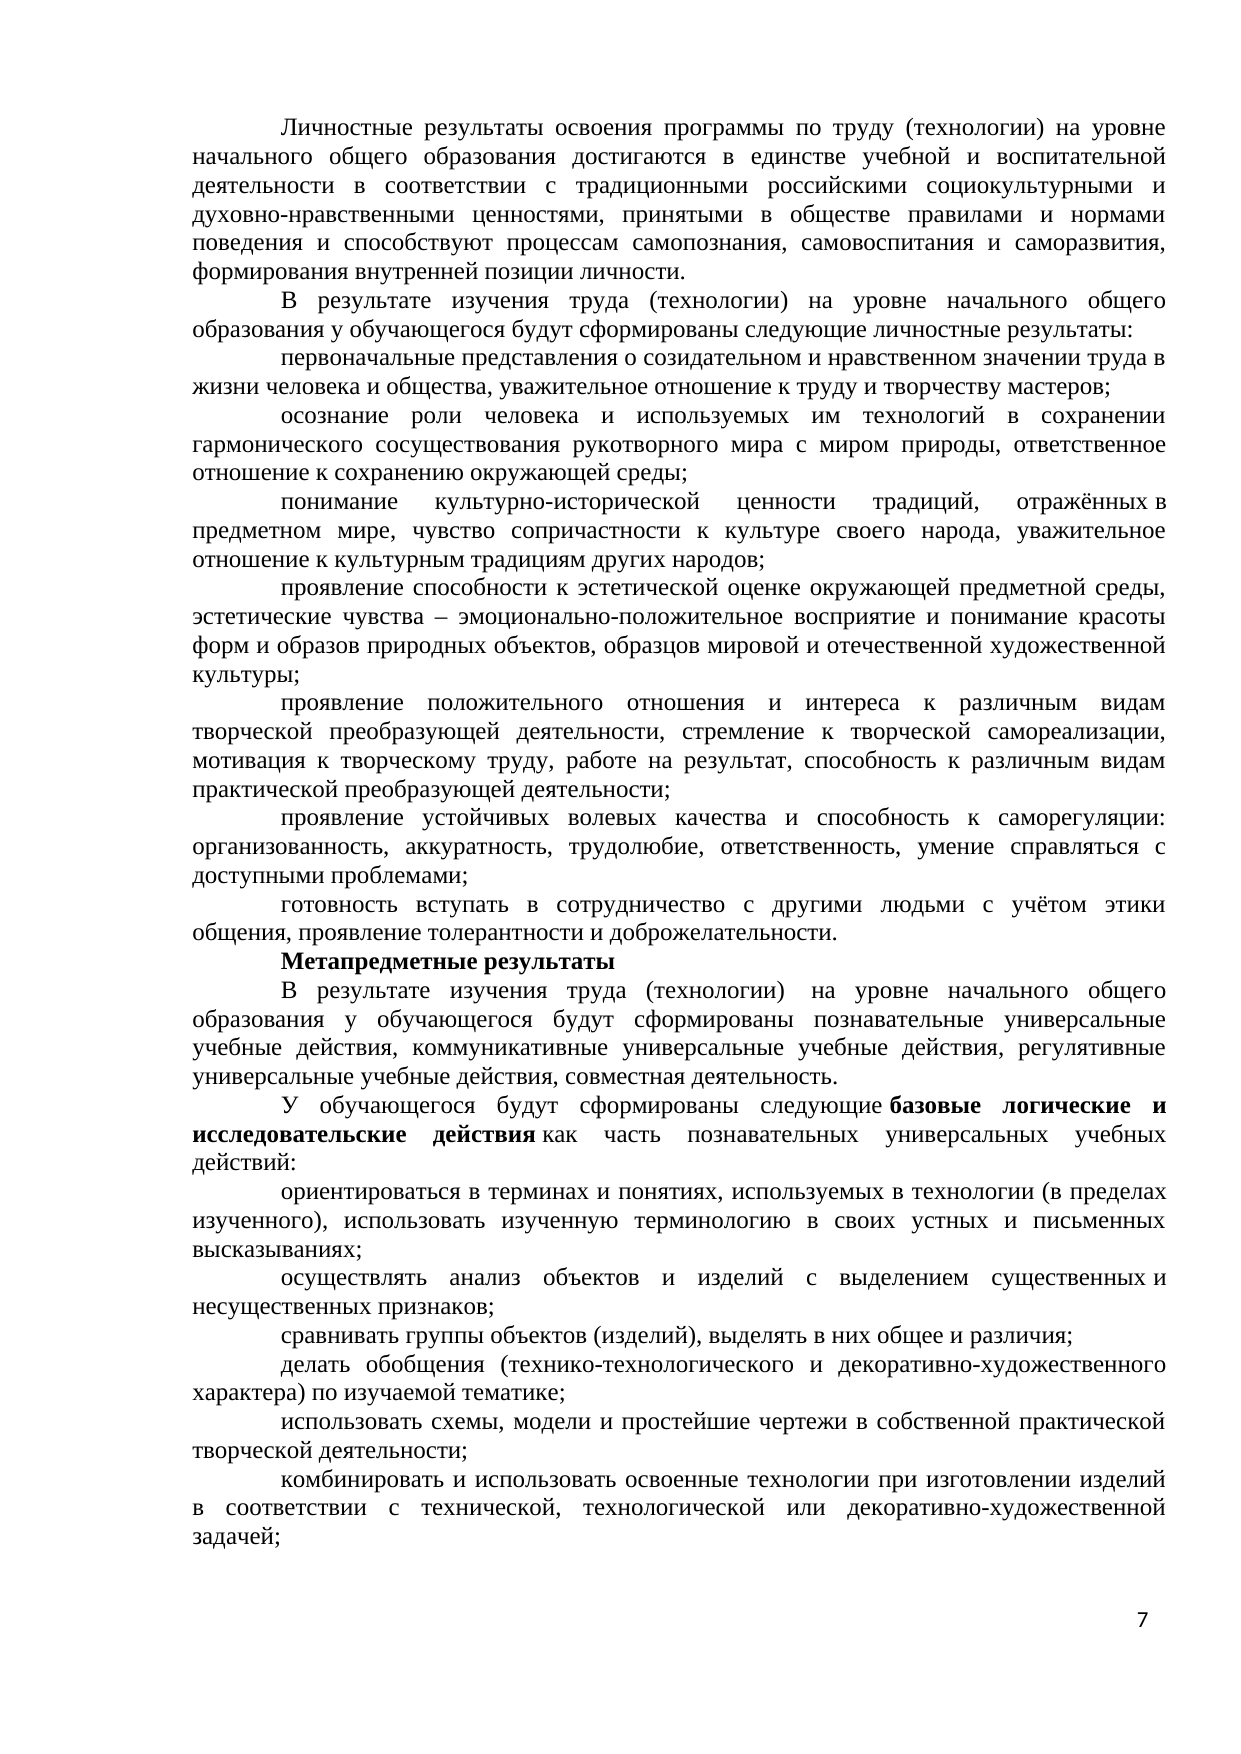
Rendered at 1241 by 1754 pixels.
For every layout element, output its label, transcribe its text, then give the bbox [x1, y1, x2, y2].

text делать обобщения (технико-технологического и декоративно-художественного характера) по изучаемой тематике; [192, 1349, 1167, 1406]
text ​Метапредметные результаты [192, 946, 1167, 975]
text понимание культурно-исторической ценности традиций, отражённых в предметном мире, чувство сопричастности к культуре своего народа, уважительное отношение к культурным традициям других народов; [192, 486, 1167, 572]
text готовность вступать в сотрудничество с другими людьми с учётом этики общения, проявление толерантности и доброжелательности. [192, 889, 1167, 946]
text ориентироваться в терминах и понятиях, используемых в технологии (в пределах изученного), использовать изученную терминологию в своих устных и письменных высказываниях; [192, 1176, 1167, 1262]
text В результате изучения труда (технологии) на уровне начального общего образования у обучающегося будут сформированы следующие личностные результаты: [192, 285, 1167, 342]
text осознание роли человека и используемых им технологий в сохранении гармонического сосуществования рукотворного мира с миром природы, ответственное отношение к сохранению окружающей среды; [192, 400, 1167, 486]
text сравнивать группы объектов (изделий), выделять в них общее и различия; [192, 1320, 1167, 1349]
text первоначальные представления о созидательном и нравственном значении труда в жизни человека и общества, уважительное отношение к труду и творчеству мастеров; [192, 342, 1167, 400]
text ​У обучающегося будут сформированы следующие базовые логические и исследовательские действия как часть познавательных универсальных учебных действий: [192, 1090, 1167, 1176]
text проявление положительного отношения и интереса к различным видам творческой преобразующей деятельности, стремление к творческой самореализации, мотивация к творческому труду, работе на результат, способность к различным видам практической преобразующей деятельности; [192, 687, 1167, 802]
text проявление способности к эстетической оценке окружающей предметной среды, эстетические чувства – эмоционально-положительное восприятие и понимание красоты форм и образов природных объектов, образцов мировой и отечественной художественной культуры; [192, 572, 1167, 687]
text использовать схемы, модели и простейшие чертежи в собственной практической творческой деятельности; [192, 1406, 1167, 1464]
text В результате изучения труда (технологии) на уровне начального общего образования у обучающегося будут сформированы познавательные универсальные учебные действия, коммуникативные универсальные учебные действия, регулятивные универсальные учебные действия, совместная деятельность. [192, 975, 1167, 1090]
text осуществлять анализ объектов и изделий с выделением существенных и несущественных признаков; [192, 1262, 1167, 1320]
text Личностные результаты освоения программы по труду (технологии) на уровне начального общего образования достигаются в единстве учебной и воспитательной деятельности в соответствии с традиционными российскими социокультурными и духовно-нравственными ценностями, принятыми в обществе правилами и нормами поведения и способствуют процессам самопознания, самовоспитания и саморазвития, формирования внутренней позиции личности. [192, 112, 1167, 285]
text комбинировать и использовать освоенные технологии при изготовлении изделий в соответствии с технической, технологической или декоративно-художественной задачей; [192, 1464, 1167, 1550]
text проявление устойчивых волевых качества и способность к саморегуляции: организованность, аккуратность, трудолюбие, ответственность, умение справляться с доступными проблемами; [192, 802, 1167, 889]
